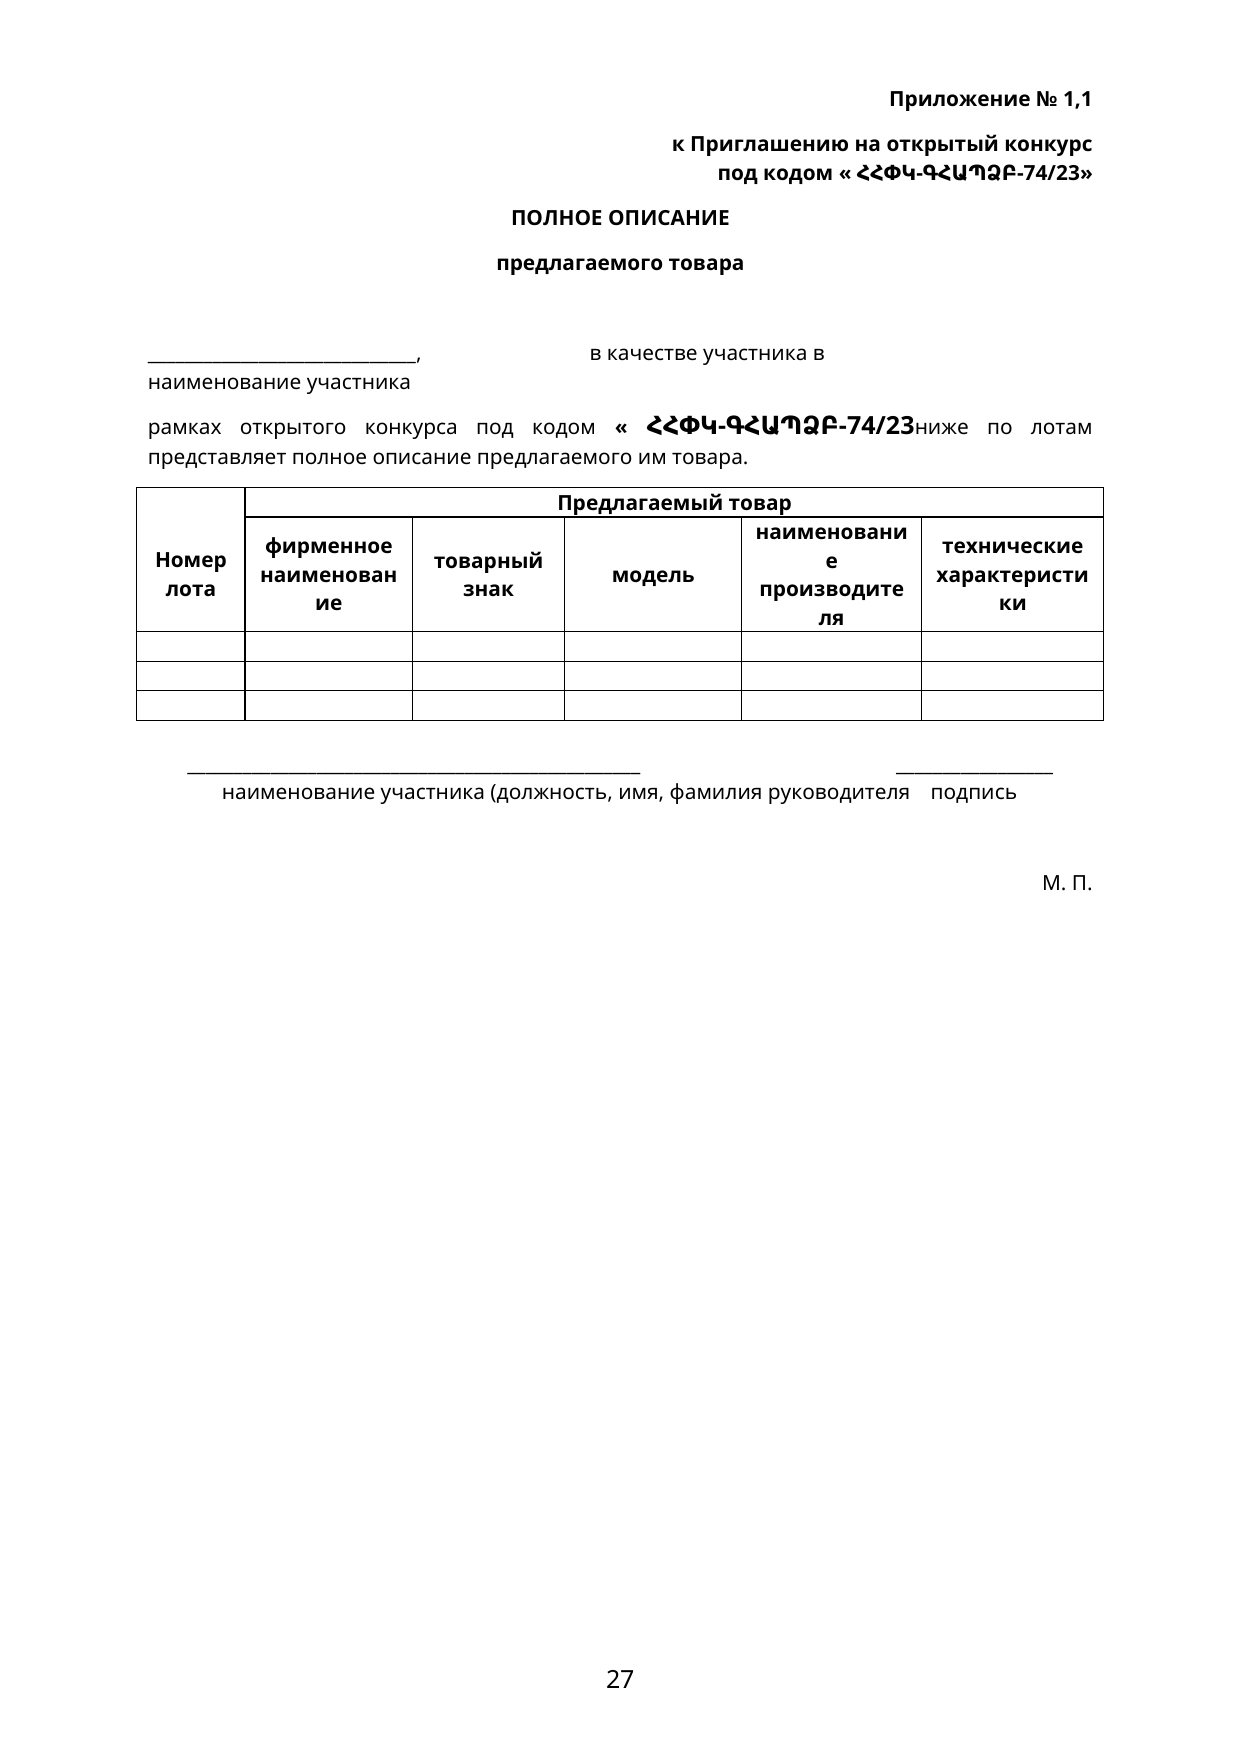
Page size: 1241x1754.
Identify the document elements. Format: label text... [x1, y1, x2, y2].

table_header Предлагаемый товар [246, 488, 1103, 516]
table_cell [922, 662, 1103, 690]
subtitle ПОЛНОЕ ОПИСАНИЕ [207, 203, 1034, 231]
table_cell [137, 662, 244, 690]
text _________________________________________________ _________________ [148, 749, 1092, 777]
text наименование участника [148, 367, 1092, 395]
table_cell [413, 662, 564, 690]
table_cell [922, 632, 1103, 661]
table_cell [565, 662, 741, 690]
table_cell товарный знак [413, 518, 564, 631]
subtitle Приложение № 1,1 [148, 84, 1092, 113]
text к Приглашению на открытый конкурс под кодом « ՀՀՓԿ-ԳՀԱՊՁԲ-74/23» [148, 129, 1092, 186]
table_cell [565, 632, 741, 661]
subtitle предлагаемого товара [207, 248, 1034, 277]
text _____________________________, в качестве участника в [148, 338, 1092, 367]
table_cell технические характеристики [922, 518, 1103, 631]
table_cell [922, 691, 1103, 719]
table_cell модель [565, 518, 741, 631]
text наименование участника (должность, имя, фамилия руководителя подпись [222, 777, 1092, 806]
table_cell фирменное наименование [246, 518, 412, 631]
table_cell [742, 662, 921, 690]
table_cell [246, 632, 412, 661]
table_cell [413, 691, 564, 719]
table_cell [413, 632, 564, 661]
table_cell [246, 662, 412, 690]
table_cell [742, 691, 921, 719]
table_cell [246, 691, 412, 719]
table_cell [742, 632, 921, 661]
text рамках открытого конкурса под кодом « ՀՀՓԿ-ԳՀԱՊՁԲ-74/23ниже по лотам представляет полное описание предлагаемого им товара. [148, 408, 1092, 470]
text М. П. [148, 868, 1092, 896]
table_cell [137, 632, 244, 661]
table_cell [565, 691, 741, 719]
table_header Номер лота [137, 488, 244, 631]
table_cell наименование производителя [742, 518, 921, 631]
table_cell [137, 691, 244, 719]
